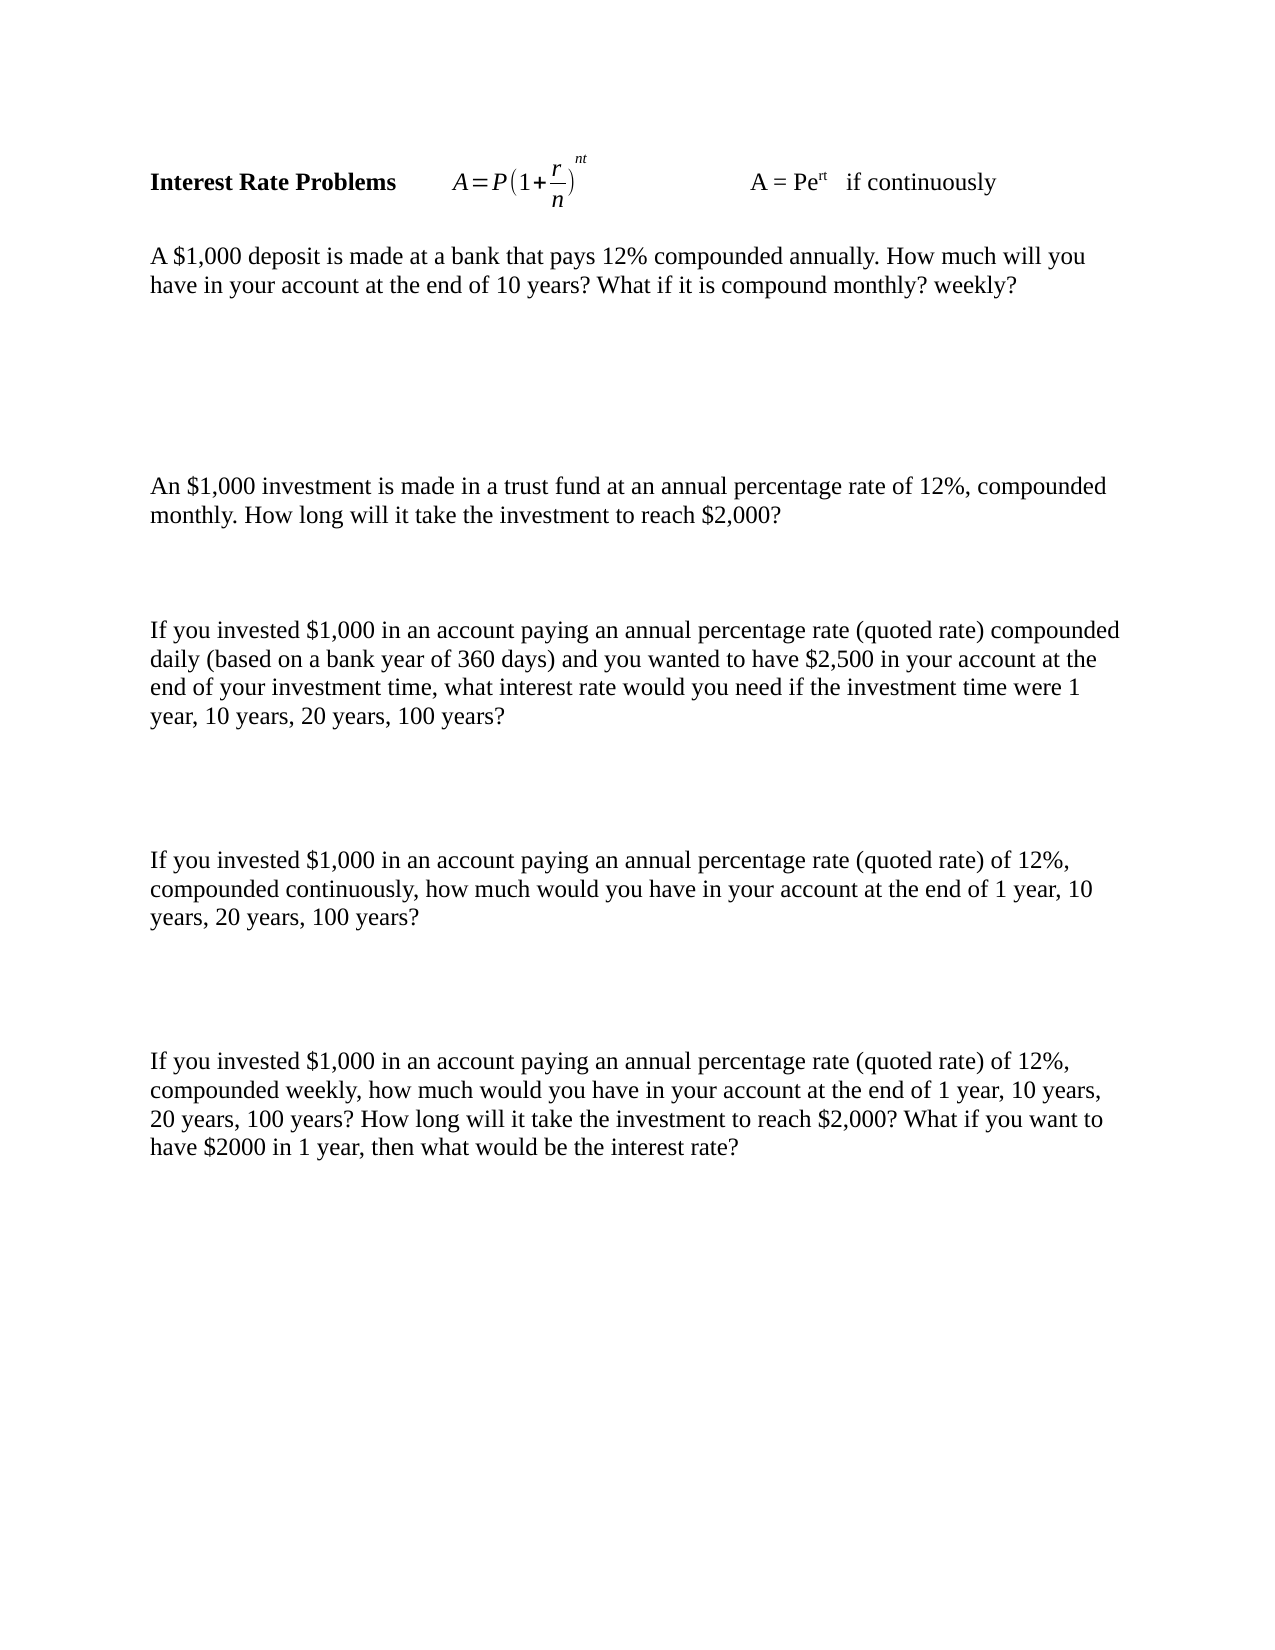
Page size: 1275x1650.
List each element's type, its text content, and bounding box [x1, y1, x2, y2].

text If you invested $1,000 in an account paying an annual percentage rate (quoted rate) of 12%, compounded continuously, how much would you have in your account at the end of 1 year, 10 years, 20 years, 100 years? [150, 816, 1125, 960]
text A $1,000 deposit is made at a bank that pays 12% compounded annually. How much will you have in your account at the end of 10 years? What if it is compound monthly? weekly? [150, 241, 1125, 299]
text If you invested $1,000 in an account paying an annual percentage rate (quoted rate) compounded daily (based on a bank year of 360 days) and you wanted to have $2,500 in your account at the end of your investment time, what interest rate would you need if the investment time were 1 year, 10 years, 20 years, 100 years? [150, 615, 1125, 730]
text An $1,000 investment is made in a trust fund at an annual percentage rate of 12%, compounded monthly. How long will it take the investment to reach $2,000? [150, 471, 1125, 529]
text Interest Rate Problems A = Pert if continuously [150, 150, 1125, 212]
text If you invested $1,000 in an account paying an annual percentage rate (quoted rate) of 12%, compounded weekly, how much would you have in your account at the end of 1 year, 10 years, 20 years, 100 years? How long will it take the investment to reach $2,000? What if you want to have $2000 in 1 year, then what would be the interest rate? [150, 1046, 1125, 1161]
